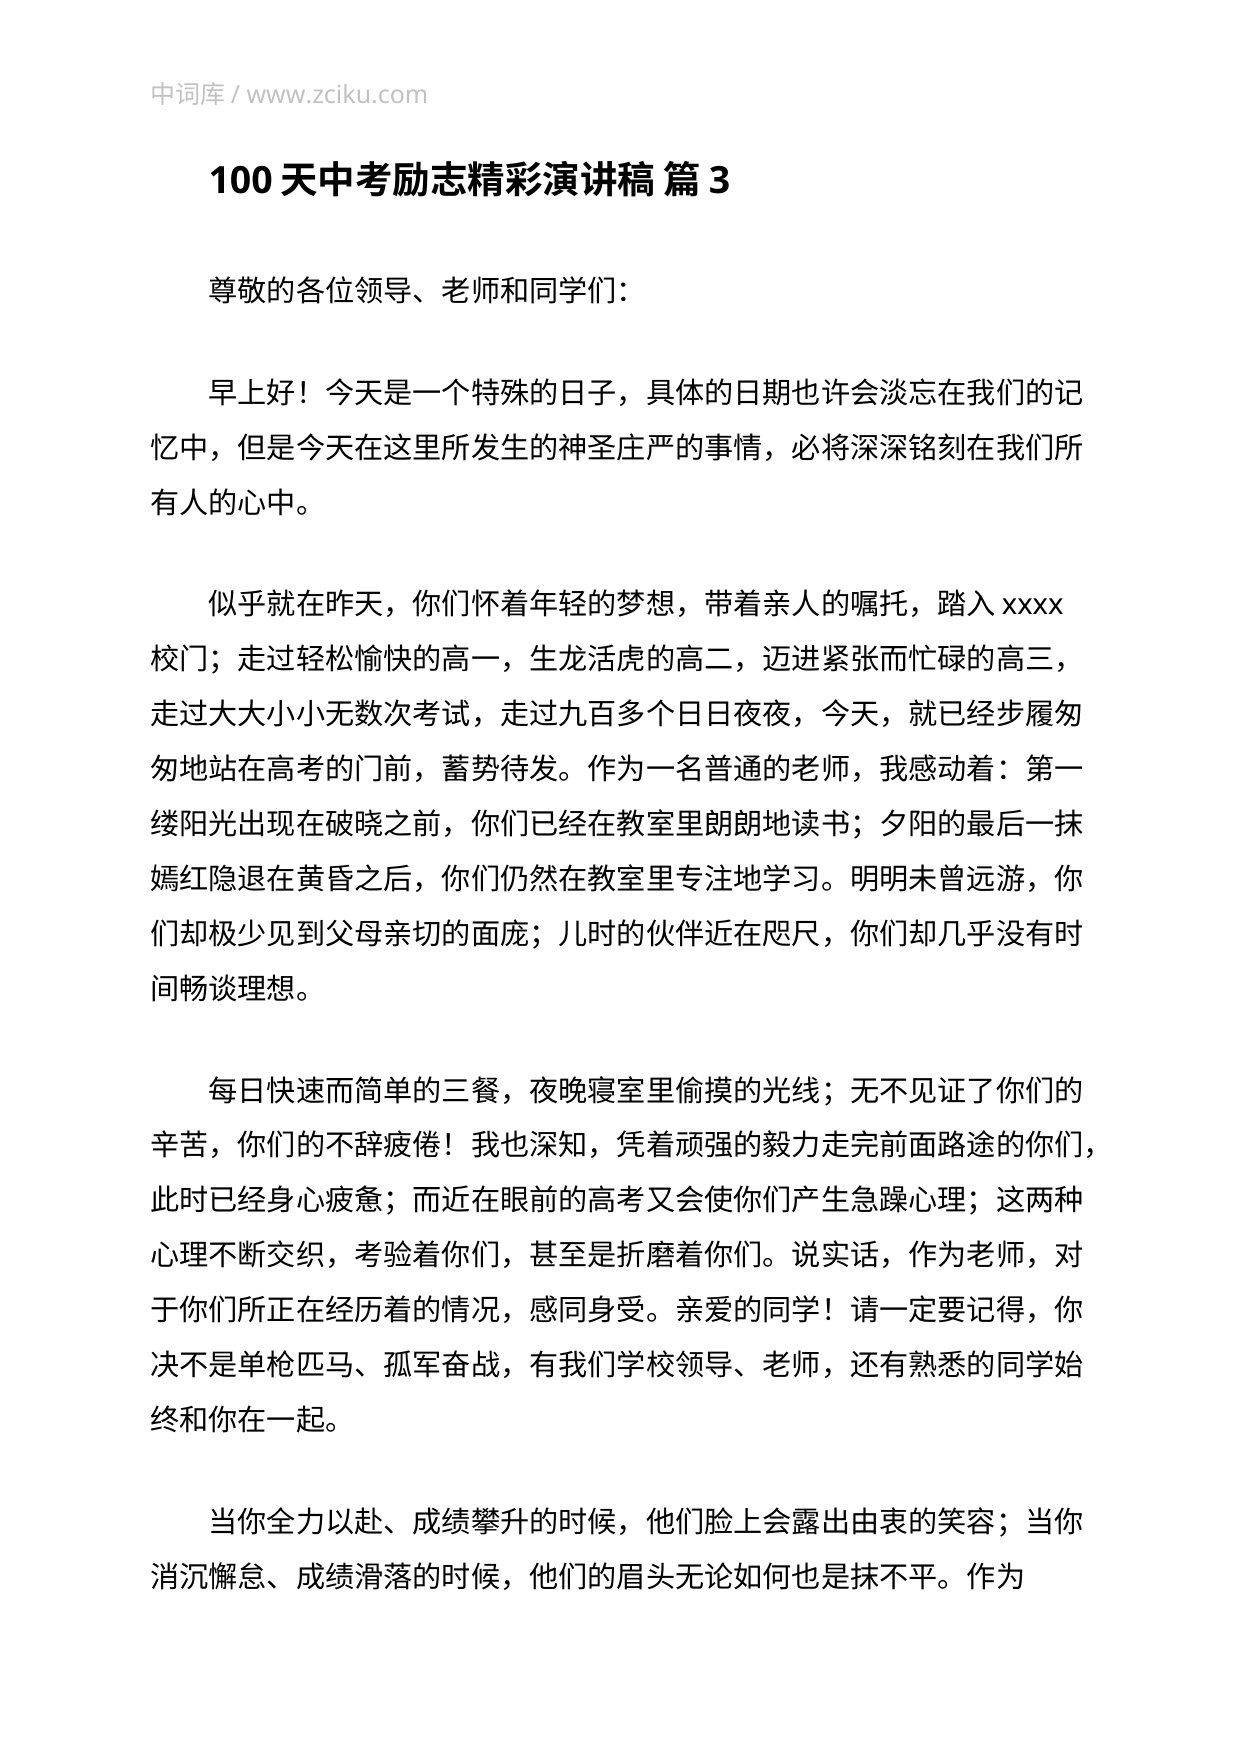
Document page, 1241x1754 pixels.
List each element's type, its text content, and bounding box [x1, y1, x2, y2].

text 似乎就在昨天，你们怀着年轻的梦想，带着亲人的嘱托，踏入xxxx校门；走过轻松愉快的高一，生龙活虎的高二，迈进紧张而忙碌的高三，走过大大小小无数次考试，走过九百多个日日夜夜，今天，就已经步履匆匆地站在高考的门前，蓄势待发。作为一名普通的老师，我感动着：第一缕阳光出现在破晓之前，你们已经在教室里朗朗地读书；夕阳的最后一抹嫣红隐退在黄昏之后，你们仍然在教室里专注地学习。明明未曾远游，你们却极少见到父母亲切的面庞；儿时的伙伴近在咫尺，你们却几乎没有时间畅谈理想。 [150, 581, 1090, 1008]
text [150, 1498, 1090, 1595]
text 尊敬的各位领导、老师和同学们： [150, 268, 1090, 310]
text 100天中考励志精彩演讲稿 篇3 [150, 150, 1090, 204]
text 每日快速而简单的三餐，夜晚寝室里偷摸的光线；无不见证了你们的辛苦，你们的不辞疲倦！我也深知，凭着顽强的毅力走完前面路途的你们，此时已经身心疲惫；而近在眼前的高考又会使你们产生急躁心理；这两种心理不断交织，考验着你们，甚至是折磨着你们。说实话，作为老师，对于你们所正在经历着的情况，感同身受。亲爱的同学！请一定要记得，你决不是单枪匹马、孤军奋战，有我们学校领导、老师，还有熟悉的同学始终和你在一起。 [150, 1067, 1090, 1439]
text 早上好！今天是一个特殊的日子，具体的日期也许会淡忘在我们的记忆中，但是今天在这里所发生的神圣庄严的事情，必将深深铭刻在我们所有人的心中。 [150, 369, 1090, 521]
